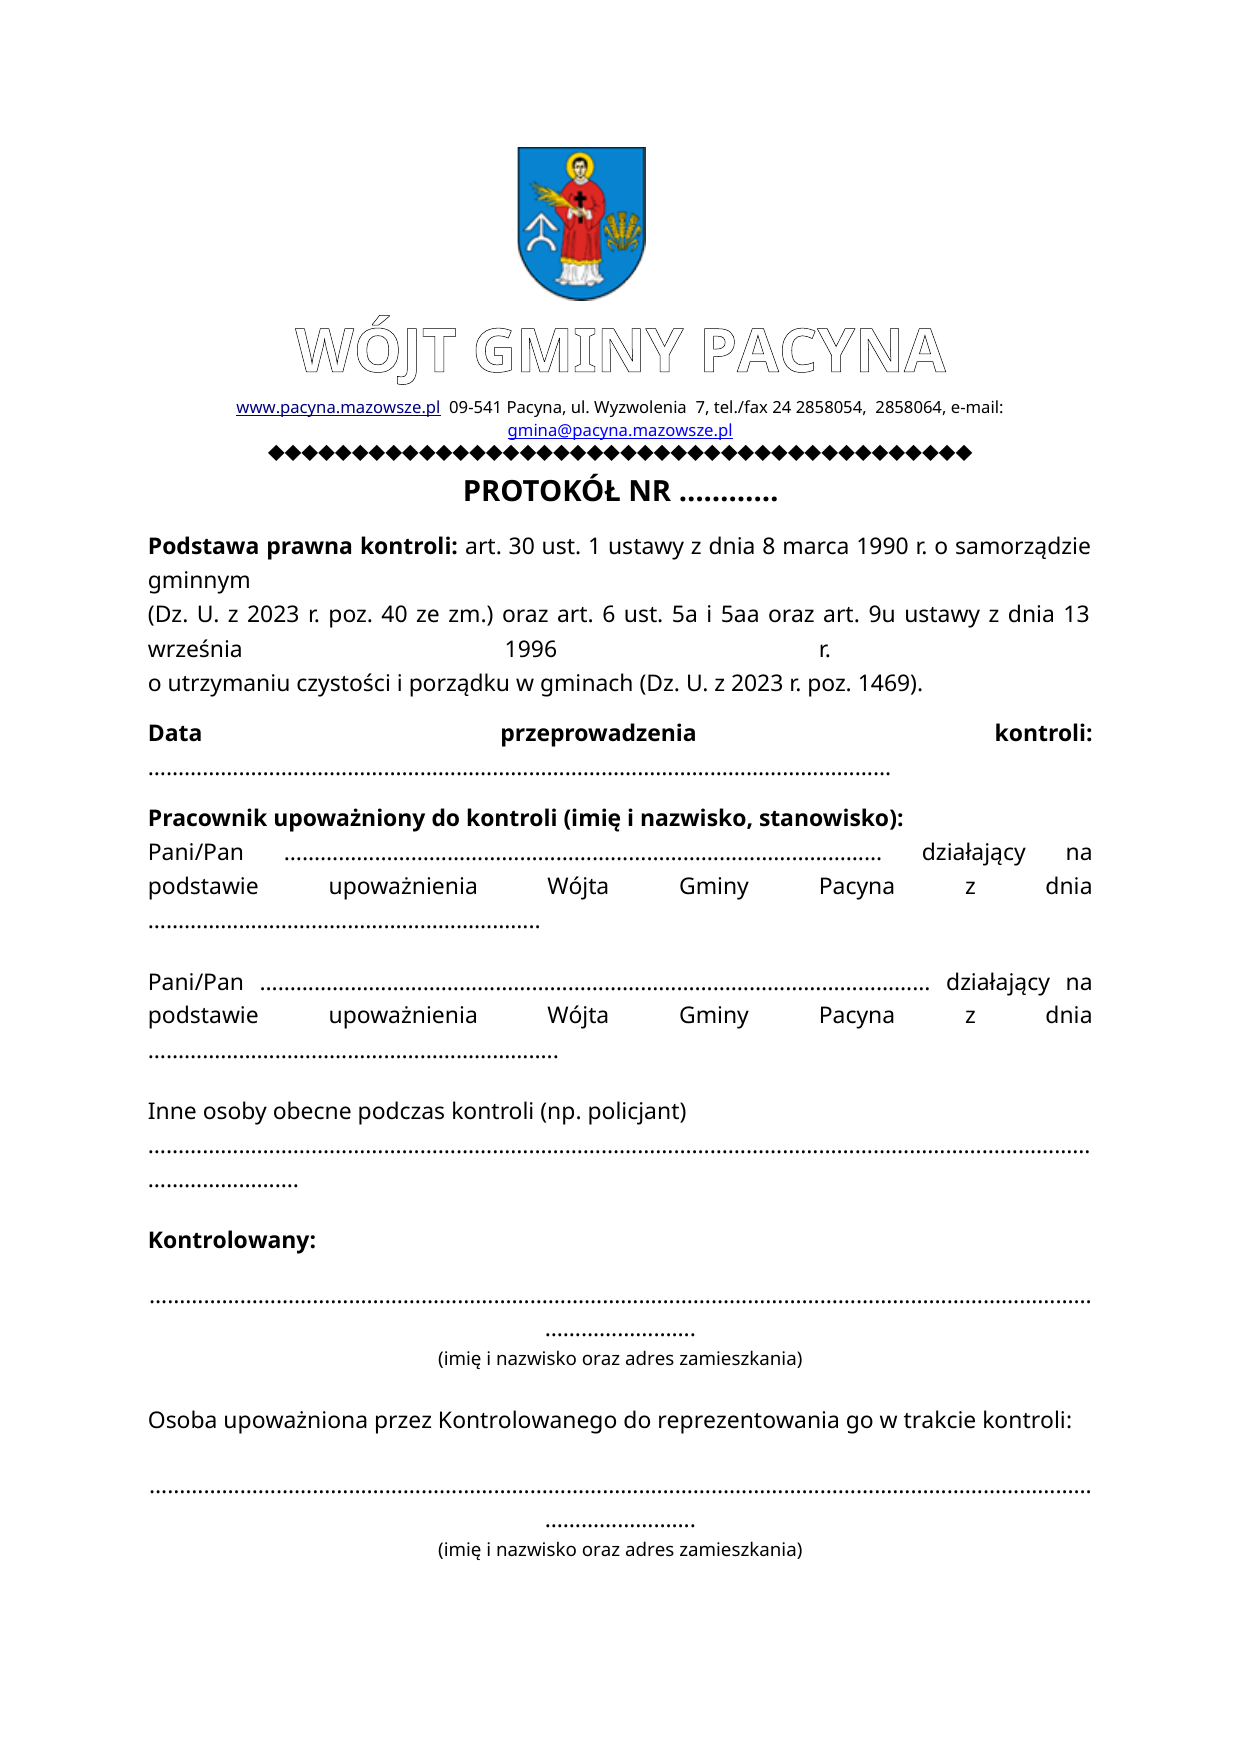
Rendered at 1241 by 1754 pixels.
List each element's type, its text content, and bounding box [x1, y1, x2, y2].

text Kontrolowany: [148, 1224, 1093, 1255]
text Podstawa prawna kontroli: art. 30 ust. 1 ustawy z dnia 8 marca 1990 r. o samorządzie gminnym (Dz. U. z 2023 r. poz. 40 ze zm.) oraz art. 6 ust. 5a i 5aa oraz art. 9u ustawy z dnia 13 września 1996 r. o utrzymaniu czystości i porządku w gminach (Dz. U. z 2023 r. poz. 1469). [148, 530, 1093, 698]
text www.pacyna.mazowsze.pl 09-541 Pacyna, ul. Wyzwolenia 7, tel./fax 24 2858054, 2858064, e-mail: gmina@pacyna.mazowsze.pl [148, 396, 1093, 442]
text Data przeprowadzenia kontroli: …………………………………………………………………………………………………………… [148, 717, 1093, 783]
text Inne osoby obecne podczas kontroli (np. policjant) ………………………………………………………………………………………………………………………………………………………………. [148, 1095, 1093, 1194]
text WÓJT GMINY PACYNA [153, 148, 1087, 389]
text ………………………………………………………………………………………………………………………………………………………………. (imię i nazwisko oraz adres zamieszkania) [148, 1469, 1093, 1562]
text Osoba upoważniona przez Kontrolowanego do reprezentowania go w trakcie kontroli: [148, 1404, 1093, 1436]
text Pracownik upoważniony do kontroli (imię i nazwisko, stanowisko): Pani/Pan ……………………………………………………………………………………… działający na podstawie upoważnienia Wójta Gminy Pacyna z dnia ……………………………………………………….. [148, 802, 1093, 936]
text ………………………………………………………………………………………………………………………………………………………………. (imię i nazwisko oraz adres zamieszkania) [148, 1278, 1093, 1371]
picture [517, 147, 646, 301]
text Pani/Pan ………………………………………………………………………………………………… działający na podstawie upoważnienia Wójta Gminy Pacyna z dnia ………………………………………………………….. [148, 965, 1093, 1065]
text PROTOKÓŁ NR ………… [153, 470, 1087, 510]
